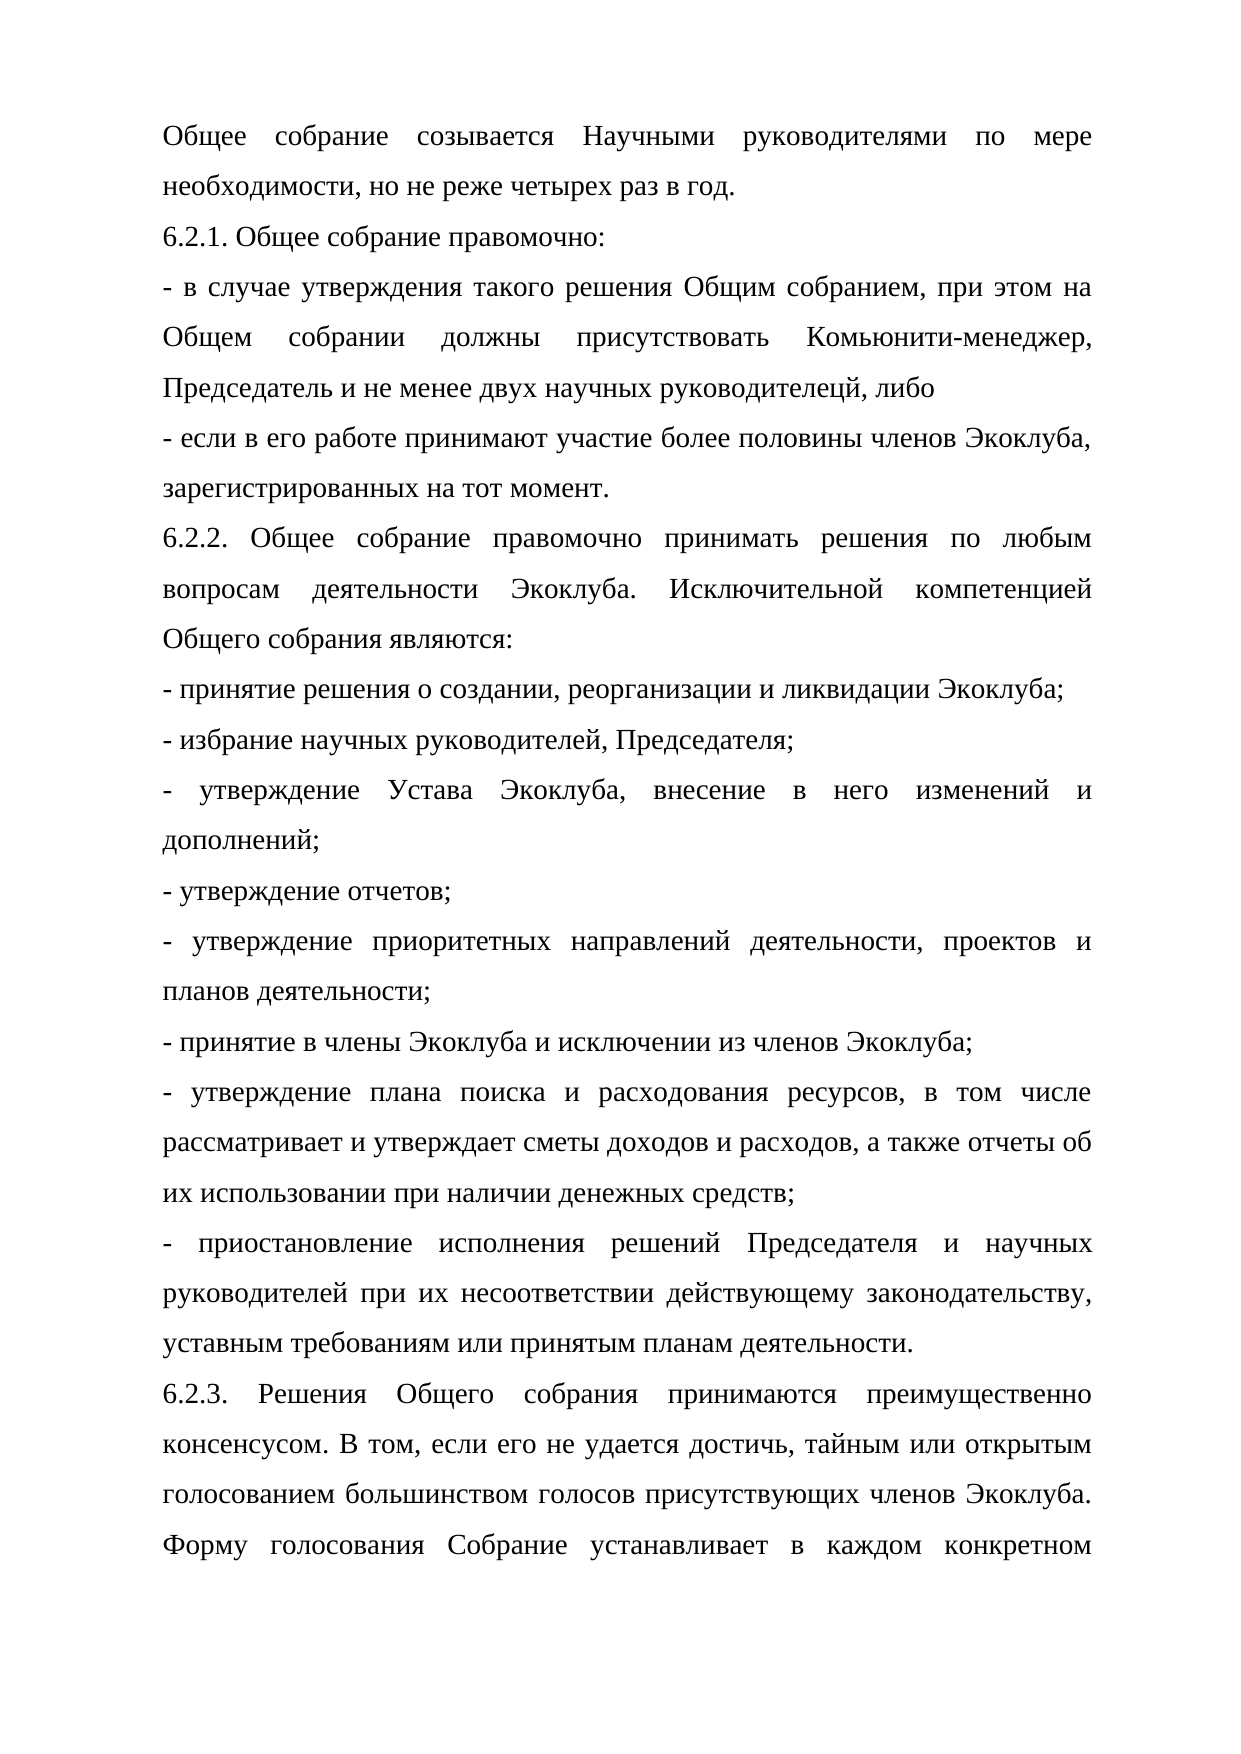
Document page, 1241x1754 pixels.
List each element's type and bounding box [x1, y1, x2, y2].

list [162, 118, 1093, 1560]
